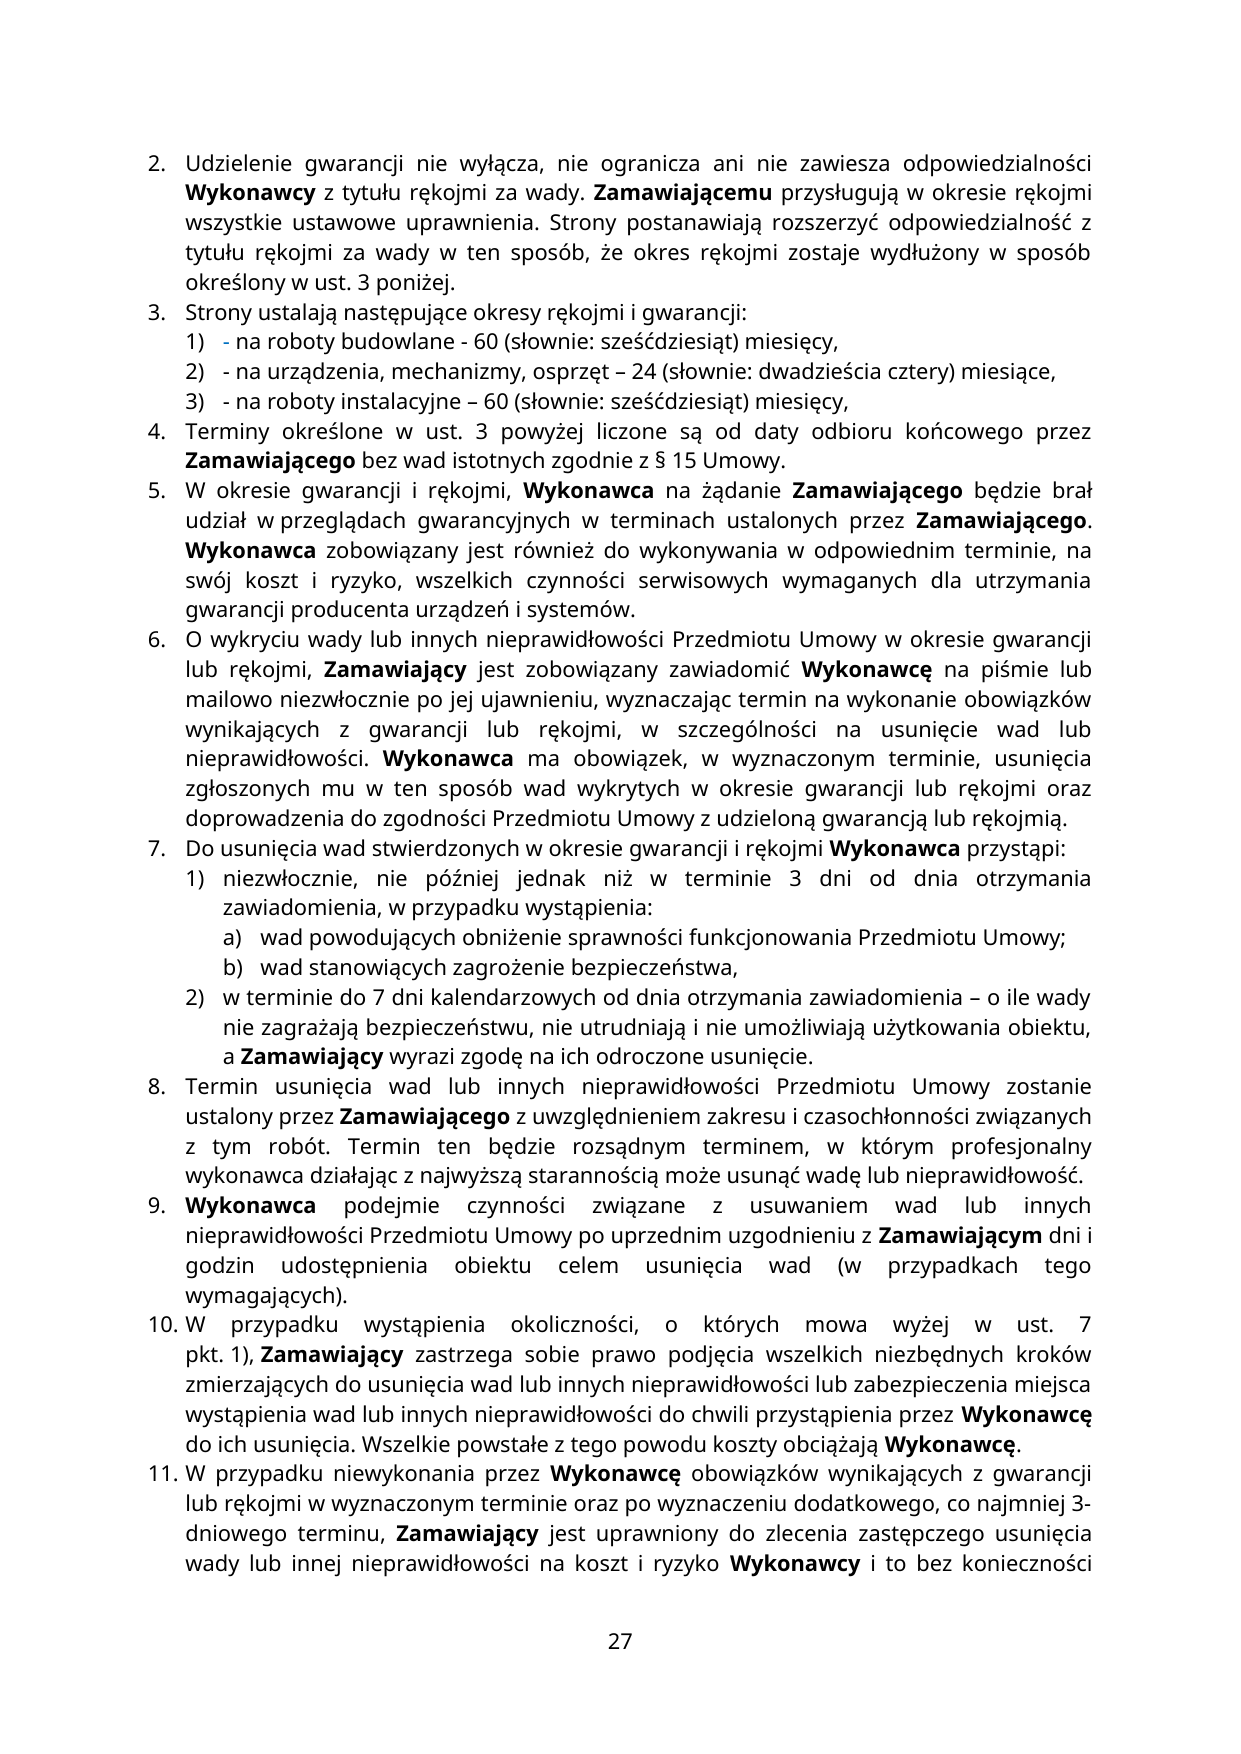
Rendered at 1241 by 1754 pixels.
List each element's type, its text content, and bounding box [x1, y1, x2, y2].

list Do usunięcia wad stwierdzonych w okresie gwarancji i rękojmi Wykonawca przystąpi: [148, 833, 1093, 863]
list - na urządzenia, mechanizmy, osprzęt – 24 (słownie: dwadzieścia cztery) miesiące, [185, 356, 1093, 386]
list Strony ustalają następujące okresy rękojmi i gwarancji: [148, 297, 1093, 326]
list Terminy określone w ust. 3 powyżej liczone są od daty odbioru końcowego przez Zamawiającego bez wad istotnych zgodnie z § 15 Umowy. [148, 416, 1093, 475]
list wad powodujących obniżenie sprawności funkcjonowania Przedmiotu Umowy; [223, 922, 1093, 952]
list Udzielenie gwarancji nie wyłącza, nie ogranicza ani nie zawiesza odpowiedzialności Wykonawcy z tytułu rękojmi za wady. Zamawiającemu przysługują w okresie rękojmi wszystkie ustawowe uprawnienia. Strony postanawiają rozszerzyć odpowiedzialność z tytułu rękojmi za wady w ten sposób, że okres rękojmi zostaje wydłużony w sposób określony w ust. 3 poniżej. [148, 148, 1093, 297]
list W okresie gwarancji i rękojmi, Wykonawca na żądanie Zamawiającego będzie brał udział w przeglądach gwarancyjnych w terminach ustalonych przez Zamawiającego. Wykonawca zobowiązany jest również do wykonywania w odpowiednim terminie, na swój koszt i ryzyko, wszelkich czynności serwisowych wymaganych dla utrzymania gwarancji producenta urządzeń i systemów. [148, 475, 1093, 624]
list niezwłocznie, nie później jednak niż w terminie 3 dni od dnia otrzymania zawiadomienia, w przypadku wystąpienia: [185, 863, 1093, 922]
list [148, 1458, 1093, 1578]
list - na roboty instalacyjne – 60 (słownie: sześćdziesiąt) miesięcy, [185, 386, 1093, 416]
list w terminie do 7 dni kalendarzowych od dnia otrzymania zawiadomienia – o ile wady nie zagrażają bezpieczeństwu, nie utrudniają i nie umożliwiają użytkowania obiektu, a Zamawiający wyrazi zgodę na ich odroczone usunięcie. [185, 982, 1093, 1071]
list W przypadku wystąpienia okoliczności, o których mowa wyżej w ust. 7 pkt. 1), Zamawiający zastrzega sobie prawo podjęcia wszelkich niezbędnych kroków zmierzających do usunięcia wad lub innych nieprawidłowości lub zabezpieczenia miejsca wystąpienia wad lub innych nieprawidłowości do chwili przystąpienia przez Wykonawcę do ich usunięcia. Wszelkie powstałe z tego powodu koszty obciążają Wykonawcę. [148, 1309, 1093, 1458]
list wad stanowiących zagrożenie bezpieczeństwa, [223, 952, 1093, 982]
list - na roboty budowlane - 60 (słownie: sześćdziesiąt) miesięcy, [185, 326, 1093, 356]
list Termin usunięcia wad lub innych nieprawidłowości Przedmiotu Umowy zostanie ustalony przez Zamawiającego z uwzględnieniem zakresu i czasochłonności związanych z tym robót. Termin ten będzie rozsądnym terminem, w którym profesjonalny wykonawca działając z najwyższą starannością może usunąć wadę lub nieprawidłowość. [148, 1071, 1093, 1190]
list O wykryciu wady lub innych nieprawidłowości Przedmiotu Umowy w okresie gwarancji lub rękojmi, Zamawiający jest zobowiązany zawiadomić Wykonawcę na piśmie lub mailowo niezwłocznie po jej ujawnieniu, wyznaczając termin na wykonanie obowiązków wynikających z gwarancji lub rękojmi, w szczególności na usunięcie wad lub nieprawidłowości. Wykonawca ma obowiązek, w wyznaczonym terminie, usunięcia zgłoszonych mu w ten sposób wad wykrytych w okresie gwarancji lub rękojmi oraz doprowadzenia do zgodności Przedmiotu Umowy z udzieloną gwarancją lub rękojmią. [148, 624, 1093, 833]
list Wykonawca podejmie czynności związane z usuwaniem wad lub innych nieprawidłowości Przedmiotu Umowy po uprzednim uzgodnieniu z Zamawiającym dni i godzin udostępnienia obiektu celem usunięcia wad (w przypadkach tego wymagających). [148, 1190, 1093, 1309]
